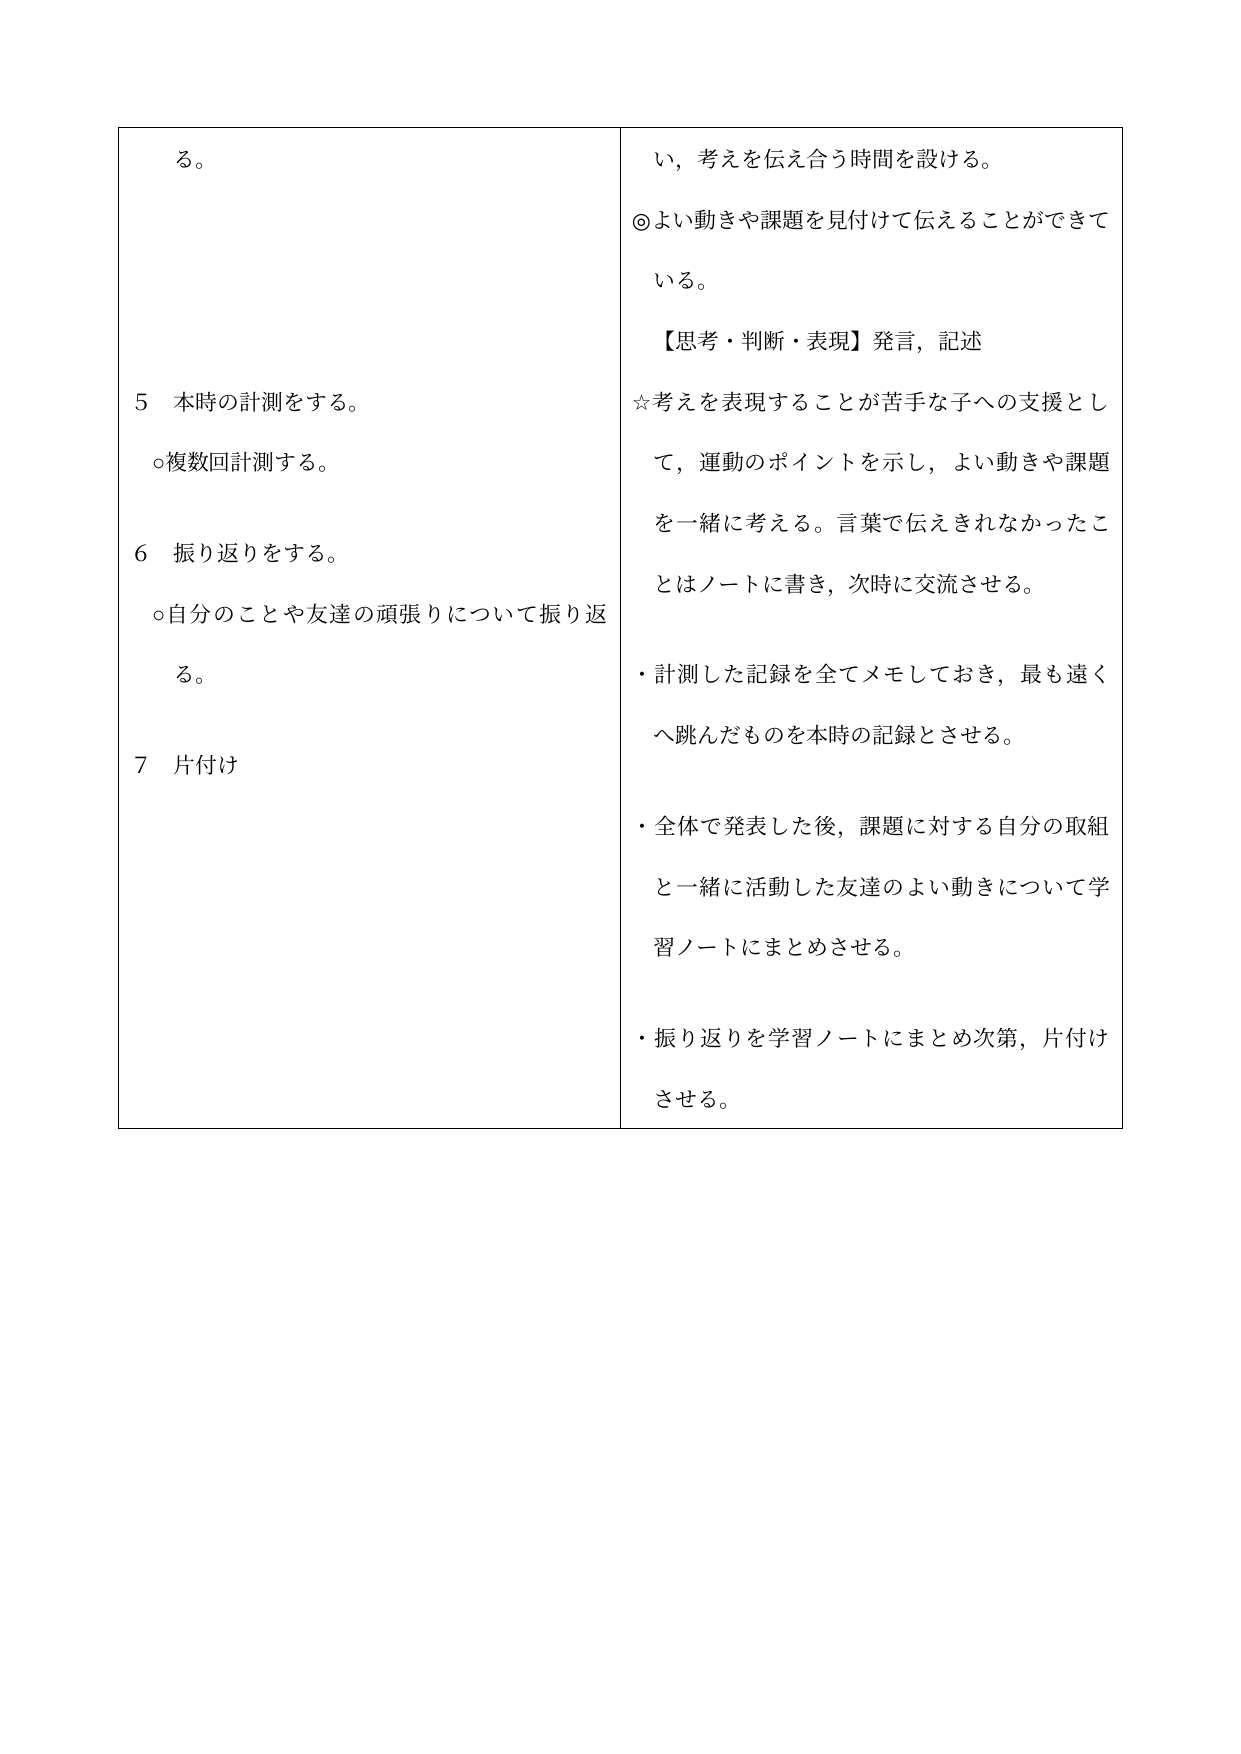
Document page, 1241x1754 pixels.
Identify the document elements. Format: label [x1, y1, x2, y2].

table_cell [621, 128, 1122, 1128]
table_cell [119, 128, 620, 1128]
